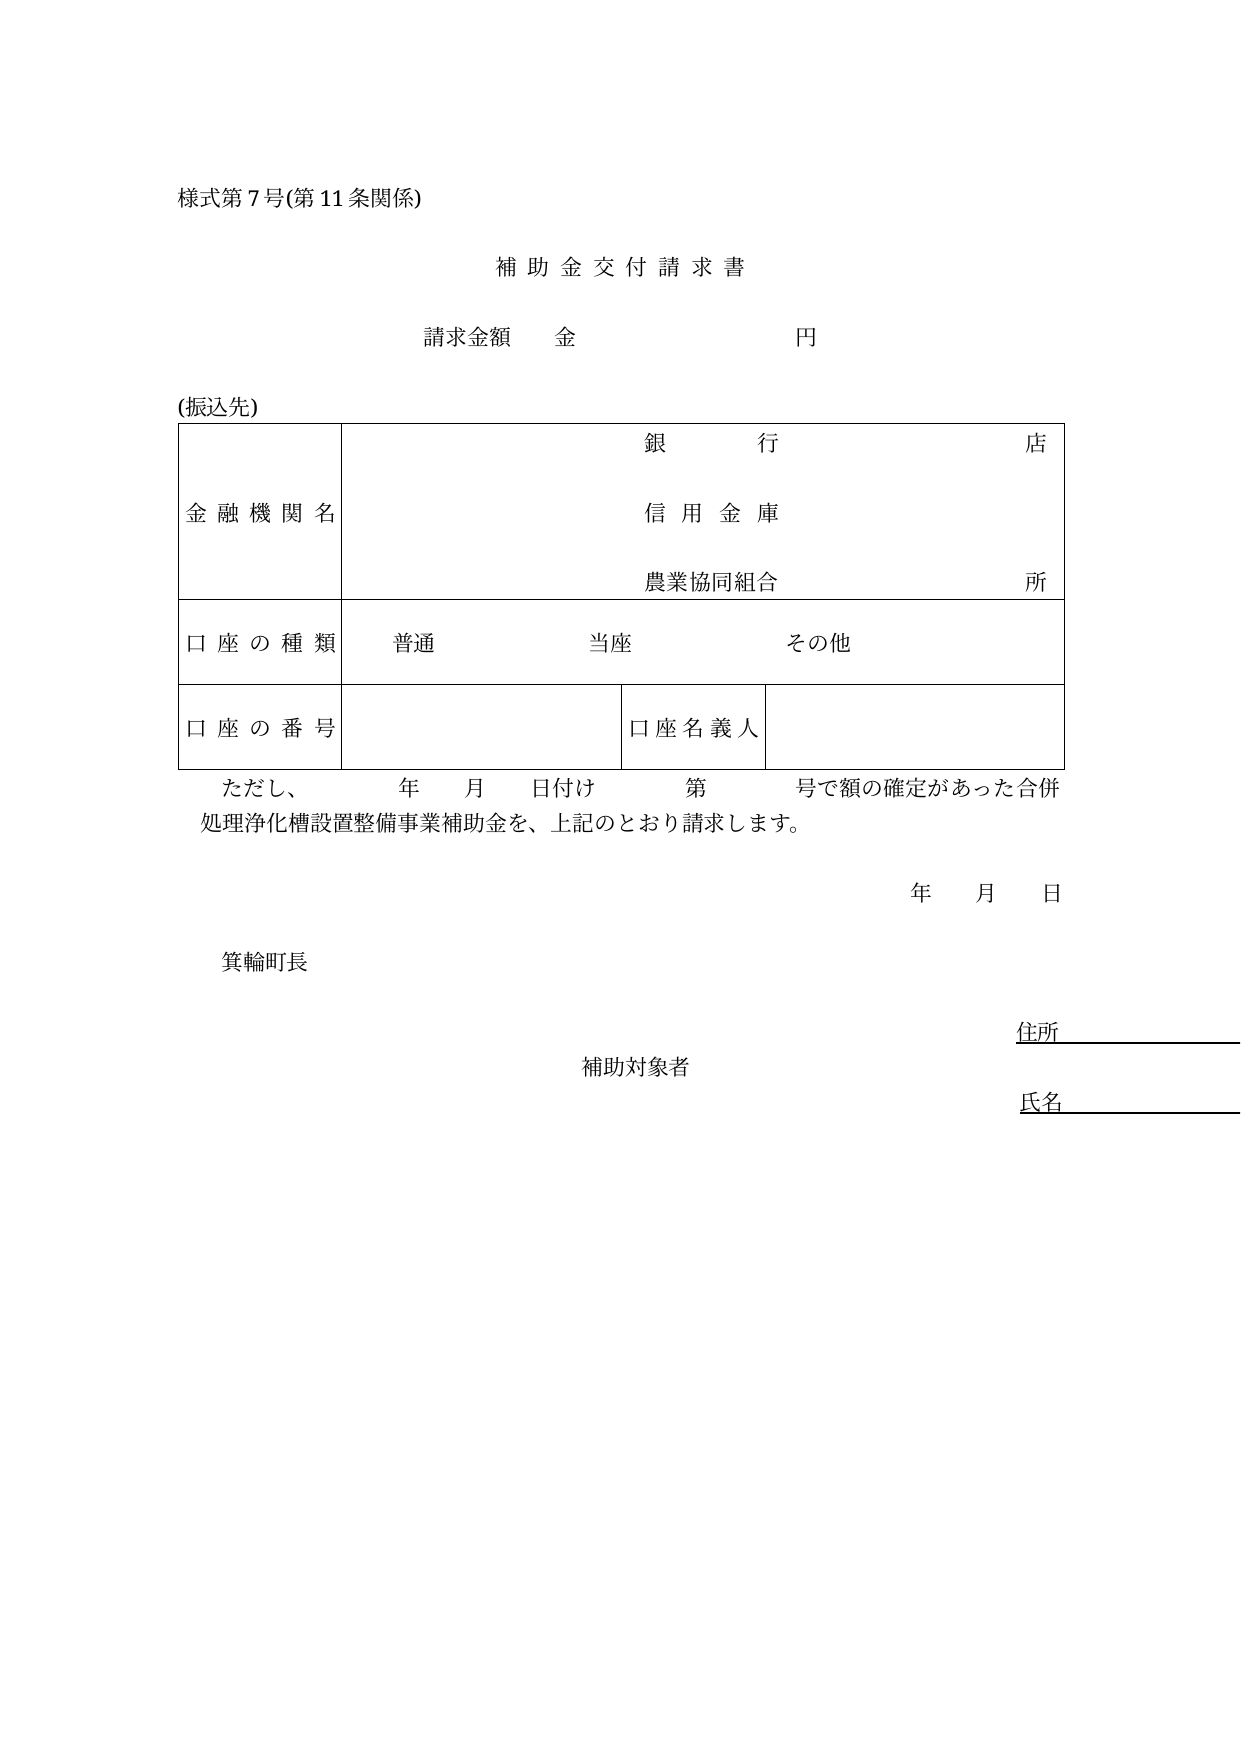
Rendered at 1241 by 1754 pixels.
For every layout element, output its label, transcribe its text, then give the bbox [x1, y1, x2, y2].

text 氏名 [177, 1083, 1063, 1118]
table_header [342, 424, 637, 599]
text ただし、 年 月 日付け 第 号で額の確定があった合併処理浄化槽設置整備事業補助金を、上記のとおり請求します。 [177, 770, 1063, 839]
table_header 銀行 信用金庫 農業協同組合 [638, 424, 785, 599]
table_header 店 所 [785, 424, 1064, 599]
text 箕輪町長 [177, 944, 1063, 979]
table_cell 普通 当座 その他 [342, 600, 1064, 684]
text 様式第7号(第11条関係) [177, 179, 1063, 214]
text 補助対象者 [177, 1049, 691, 1083]
text 住所 [177, 1014, 1059, 1049]
table_cell 口座の番号 [179, 685, 341, 768]
text 補助金交付請求書 [177, 249, 1063, 284]
table_cell 口座の種類 [179, 600, 341, 684]
text (振込先) [177, 388, 1063, 423]
table_header 金融機関名 [179, 424, 341, 599]
table_cell 口座名義人 [622, 685, 765, 768]
table_cell [342, 685, 621, 768]
text 請求金額 金 円 [177, 319, 1063, 353]
text 年 月 日 [177, 874, 1063, 909]
table_cell [766, 685, 1064, 768]
